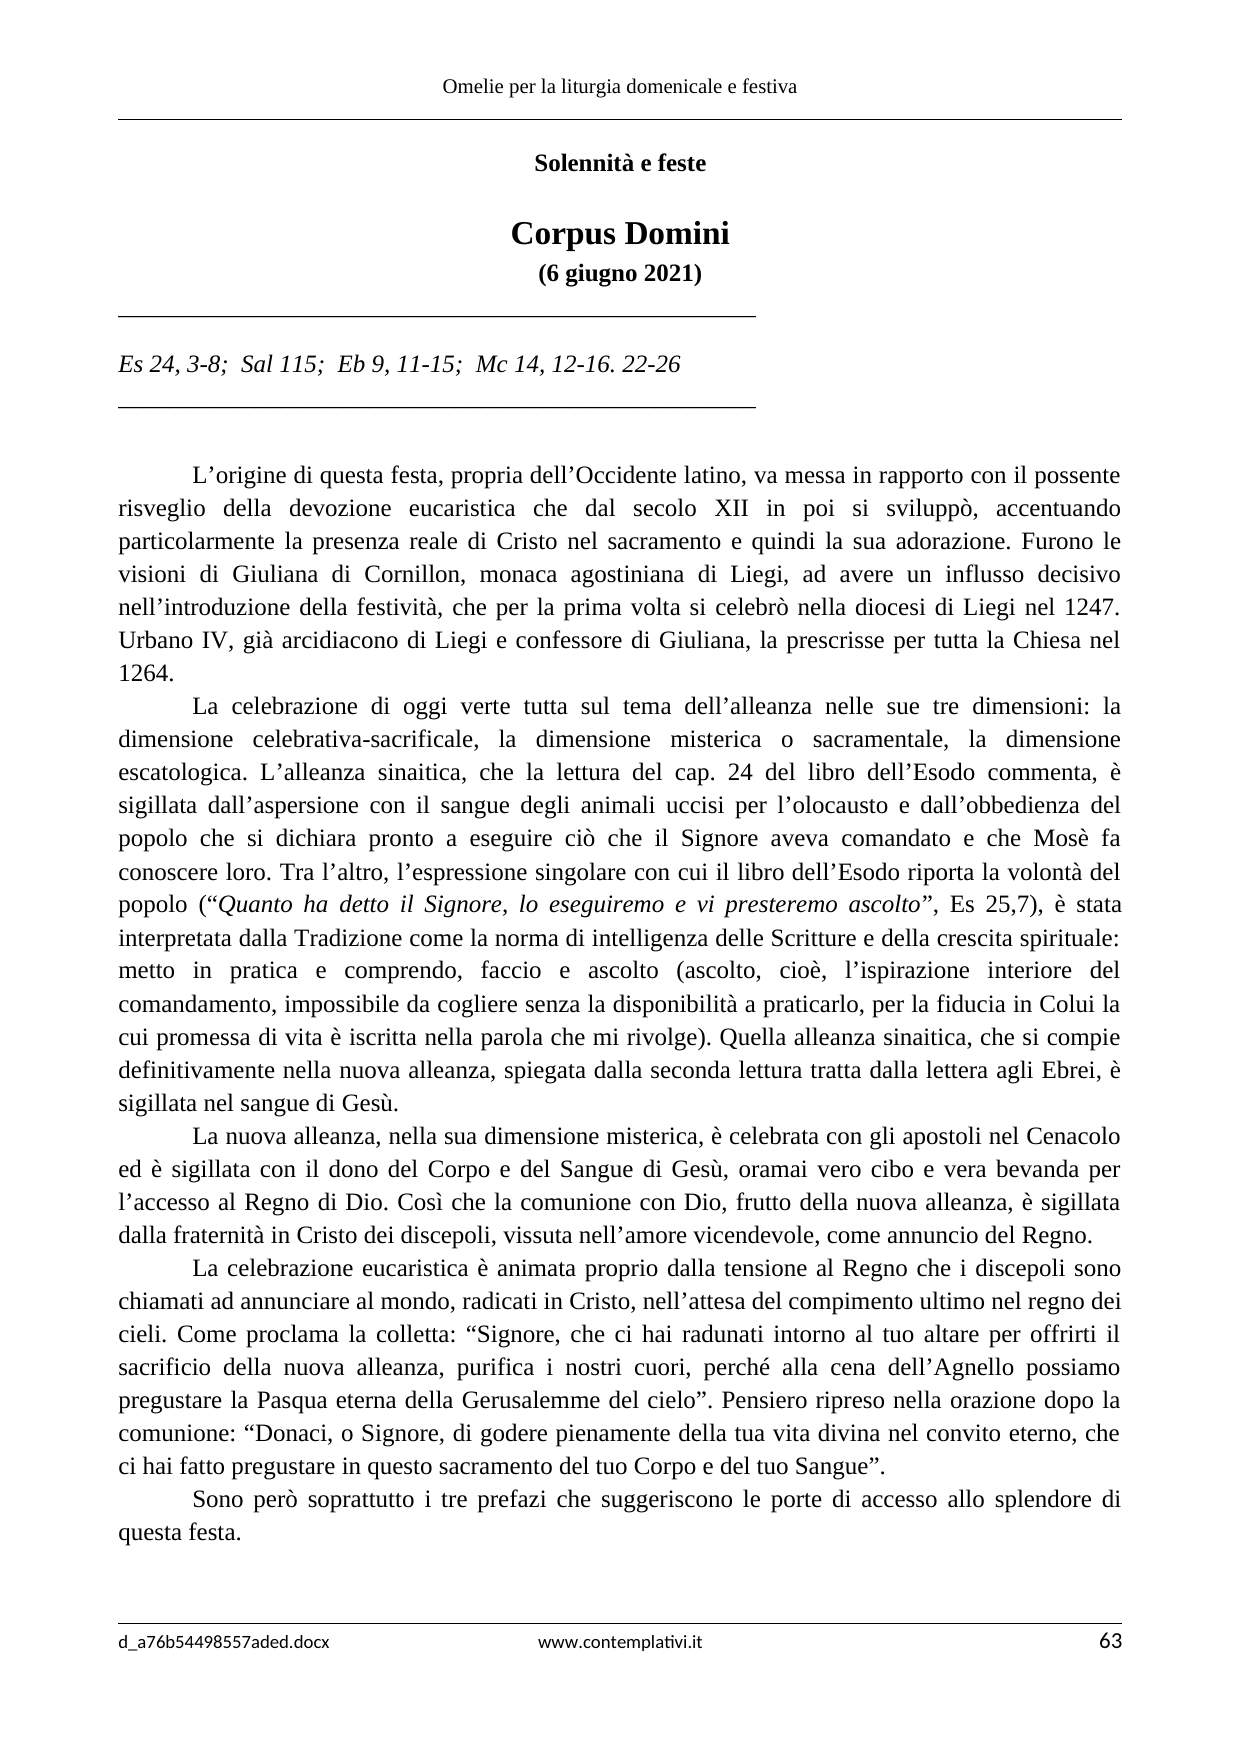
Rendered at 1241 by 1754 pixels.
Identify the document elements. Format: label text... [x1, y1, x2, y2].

text La celebrazione di oggi verte tutta sul tema dell’alleanza nelle sue tre dimensioni: la dimensione celebrativa-sacrificale, la dimensione misterica o sacramentale, la dimensione escatologica. L’alleanza sinaitica, che la lettura del cap. 24 del libro dell’Esodo commenta, è sigillata dall’aspersione con il sangue degli animali uccisi per l’olocausto e dall’obbedienza del popolo che si dichiara pronto a eseguire ciò che il Signore aveva comandato e che Mosè fa conoscere loro. Tra l’altro, l’espressione singolare con cui il libro dell’Esodo riporta la volontà del popolo (“Quanto ha detto il Signore, lo eseguiremo e vi presteremo ascolto”, Es 25,7), è stata interpretata dalla Tradizione come la norma di intelligenza delle Scritture e della crescita spirituale: metto in pratica e comprendo, faccio e ascolto (ascolto, cioè, l’ispirazione interiore del comandamento, impossibile da cogliere senza la disponibilità a praticarlo, per la fiducia in Colui la cui promessa di vita è iscritta nella parola che mi rivolge). Quella alleanza sinaitica, che si compie definitivamente nella nuova alleanza, spiegata dalla seconda lettura tratta dalla lettera agli Ebrei, è sigillata nel sangue di Gesù. [118, 691, 1122, 1116]
text L’origine di questa festa, propria dell’Occidente latino, va messa in rapporto con il possente risveglio della devozione eucaristica che dal secolo XII in poi si sviluppò, accentuando particolarmente la presenza reale di Cristo nel sacramento e quindi la sua adorazione. Furono le visioni di Giuliana di Cornillon, monaca agostiniana di Liegi, ad avere un influsso decisivo nell’introduzione della festività, che per la prima volta si celebrò nella diocesi di Liegi nel 1247. Urbano IV, già arcidiacono di Liegi e confessore di Giuliana, la prescrisse per tutta la Chiesa nel 1264. [118, 460, 1122, 687]
text Corpus Domini [118, 214, 1122, 252]
text ___________________________________________________ [118, 291, 1122, 319]
text La nuova alleanza, nella sua dimensione misterica, è celebrata con gli apostoli nel Cenacolo ed è sigillata con il dono del Corpo e del Sangue di Gesù, oramai vero cibo e vera bevanda per l’accesso al Regno di Dio. Così che la comunione con Dio, frutto della nuova alleanza, è sigillata dalla fraternità in Cristo dei discepoli, vissuta nell’amore vicendevole, come annuncio del Regno. [118, 1121, 1122, 1248]
text La celebrazione eucaristica è animata proprio dalla tensione al Regno che i discepoli sono chiamati ad annunciare al mondo, radicati in Cristo, nell’attesa del compimento ultimo nel regno dei cieli. Come proclama la colletta: “Signore, che ci hai radunati intorno al tuo altare per offrirti il sacrificio della nuova alleanza, purifica i nostri cuori, perché alla cena dell’Agnello possiamo pregustare la Pasqua eterna della Gerusalemme del cielo”. Pensiero ripreso nella orazione dopo la comunione: “Donaci, o Signore, di godere pienamente della tua vita divina nel convito eterno, che ci hai fatto pregustare in questo sacramento del tuo Corpo e del tuo Sangue”. [118, 1253, 1122, 1480]
text ___________________________________________________ [118, 382, 1122, 411]
text Es 24, 3-8; Sal 115; Eb 9, 11-15; Mc 14, 12-16. 22-26 [118, 349, 1122, 377]
text (6 giugno 2021) [118, 258, 1122, 286]
text Sono però soprattutto i tre prefazi che suggeriscono le porte di accesso allo splendore di questa festa. [118, 1484, 1122, 1546]
text Solennità e feste [118, 148, 1122, 176]
